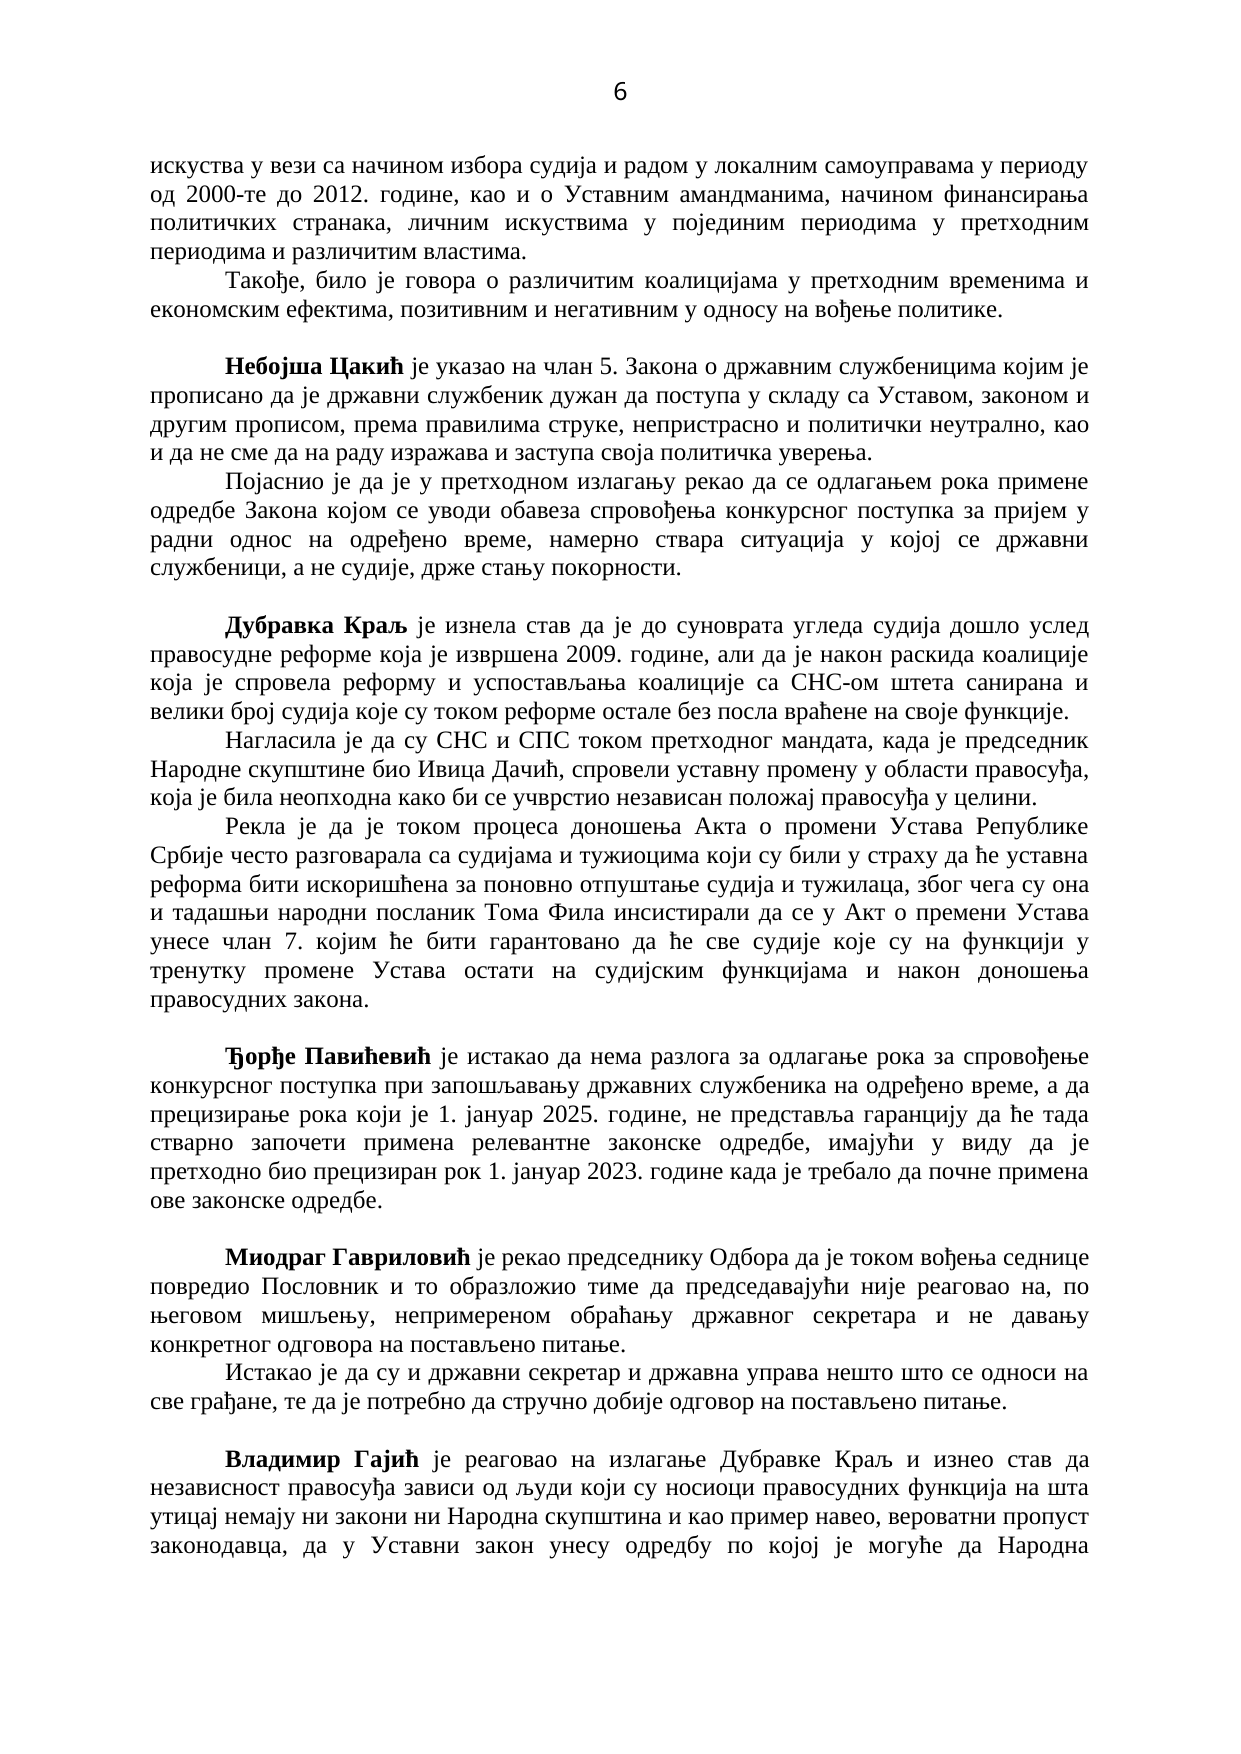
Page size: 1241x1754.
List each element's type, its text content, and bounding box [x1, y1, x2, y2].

text Појаснио је да је у претходном излагању рекао да се одлагањем рока примене одредбе Закона којом се уводи обавеза спровођења конкурсног поступка за пријем у радни однос на одређено време, намерно ствара ситуација у којој се државни службеници, а не судије, држе стању покорности. [150, 466, 1090, 581]
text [150, 1444, 1090, 1559]
text Нагласила је да су СНС и СПС током претходног мандата, када је председник Народне скупштине био Ивица Дачић, спровели уставну промену у области правосуђа, која је била неопходна како би се учврстио независан положај правосуђа у целини. [150, 725, 1090, 811]
text Рекла је да је током процеса доношења Акта о промени Устава Републике Србије често разговарала са судијама и тужиоцима који су били у страху да ће уставна реформа бити искоришћена за поновно отпуштање судија и тужилаца, због чега су она и тадашњи народни посланик Тома Фила инсистирали да се у Акт о премени Устава унесе члан 7. којим ће бити гарантовано да ће све судије које су на функцији у тренутку промене Устава остати на судијским функцијама и након доношења правосудних закона. [150, 811, 1090, 1012]
text Ђорђе Павићевић је истакао да нема разлога за одлагање рока за спровођење конкурсног поступка при запошљавању државних службеника на одређено време, а да прецизирање рока који је 1. јануар 2025. године, не представља гаранцију да ће тада стварно започети примена релевантне законске одредбе, имајући у виду да је претходно био прецизиран рок 1. јануар 2023. године када је требало да почне примена ове законске одредбе. [150, 1041, 1090, 1214]
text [150, 150, 1090, 265]
text Миодраг Гавриловић је рекао председнику Одбора да је током вођења седнице повредио Пословник и то образложио тиме да председавајући није реаговао на, по његовом мишљењу, непримереном обраћању државног секретара и не давању конкретног одговора на постављено питање. [150, 1242, 1090, 1357]
text Истакао је да су и државни секретар и државна управа нешто што се односи на све грађане, те да је потребно да стручно добије одговор на постављено питање. [150, 1357, 1090, 1415]
text Такође, било је говора о различитим коалицијама у претходним временима и економским ефектима, позитивним и негативним у односу на вођење политике. [150, 265, 1090, 322]
text Небојша Цакић је указао на члан 5. Закона о државним службеницима којим је прописано да је државни службеник дужан да поступа у складу са Уставом, законом и другим прописом, према правилима струке, непристрасно и политички неутрално, као и да не сме да на раду изражава и заступа своја политичка уверења. [150, 351, 1090, 466]
text Дубравка Краљ је изнела став да је до суноврата угледа судија дошло услед правосудне реформе која је извршена 2009. године, али да је након раскида коалиције која је спровела реформу и успостављања коалиције са СНС-ом штета санирана и велики број судија које су током реформе остале без посла враћене на своје функције. [150, 610, 1090, 725]
